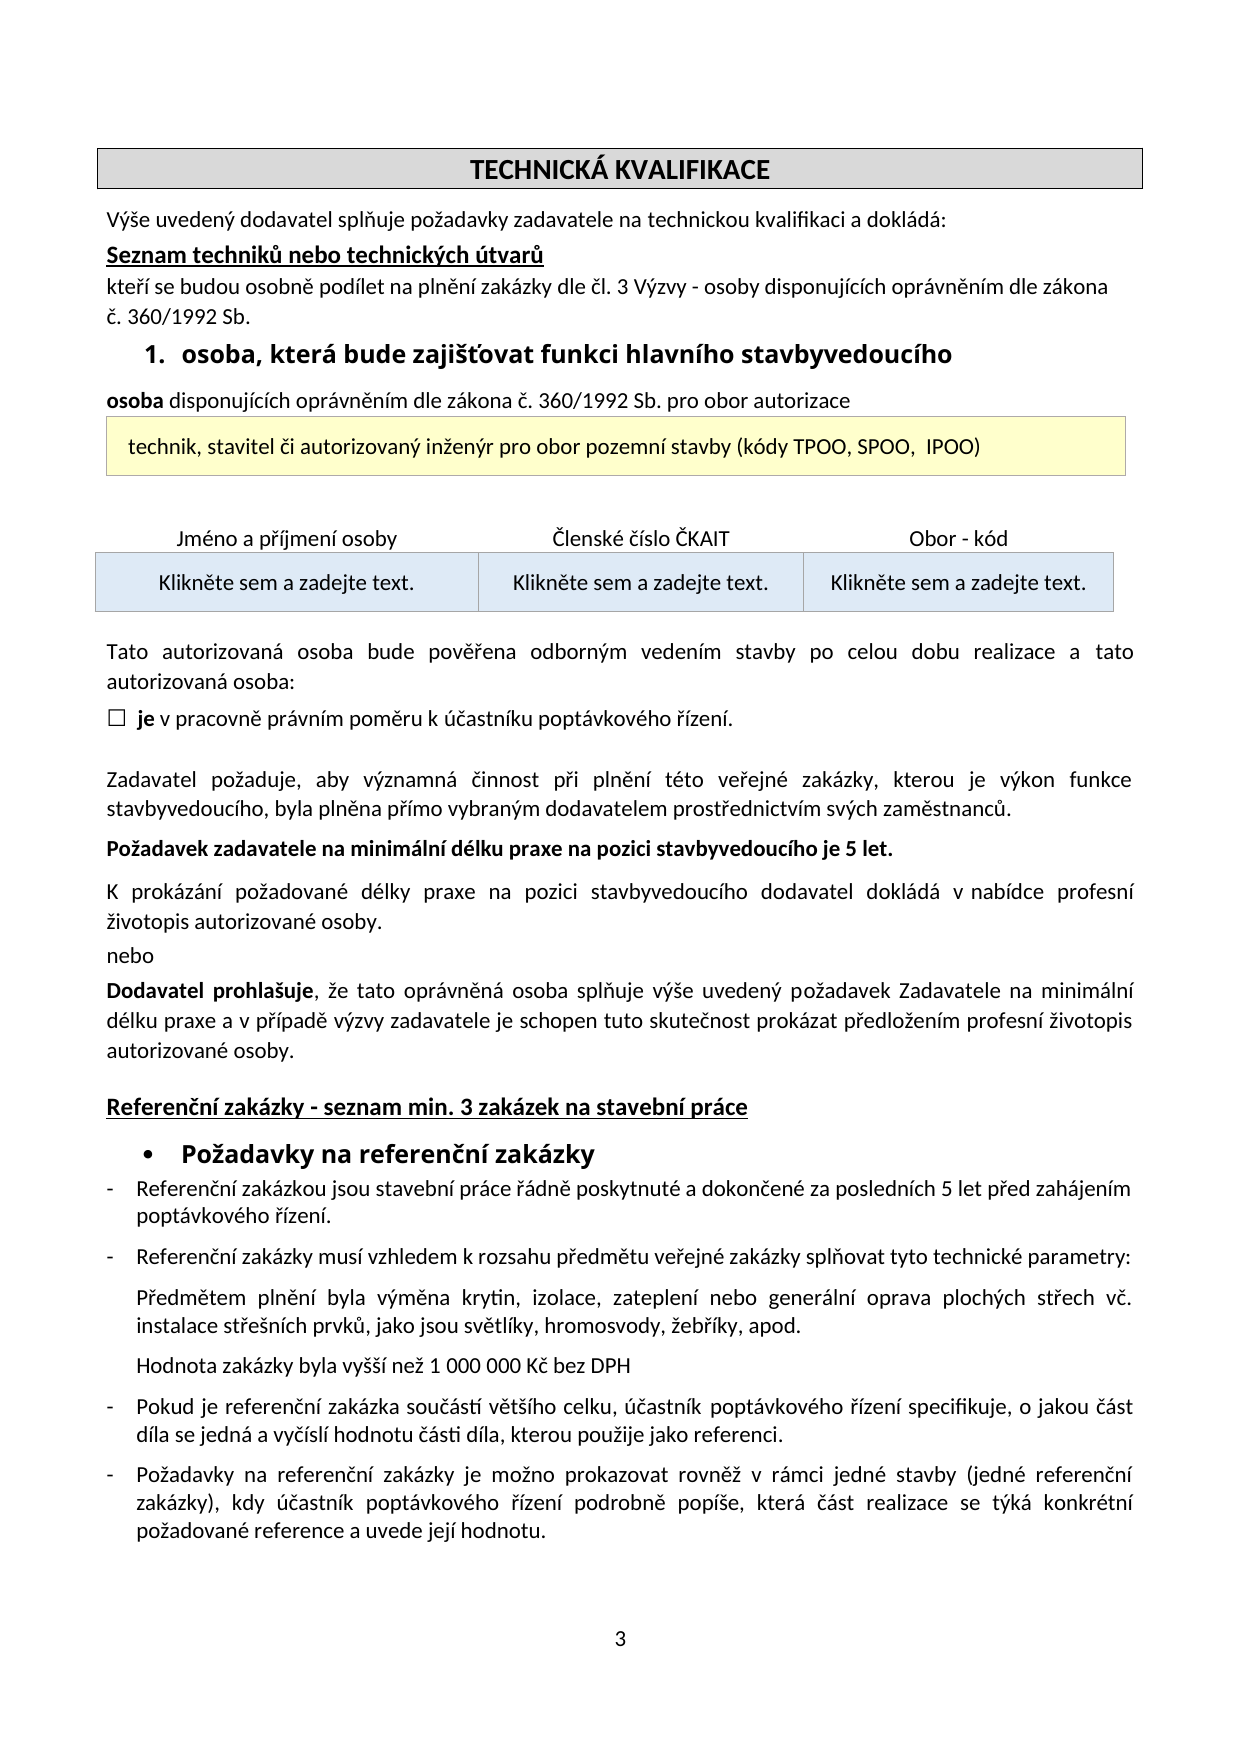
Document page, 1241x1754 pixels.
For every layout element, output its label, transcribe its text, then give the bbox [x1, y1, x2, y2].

table_header Členské číslo ČKAIT [479, 524, 803, 552]
list Požadavky na referenční zakázky je možno prokazovat rovněž v rámci jedné stavby (jedné referenční zakázky), kdy účastník poptávkového řízení podrobně popíše, která část realizace se týká konkrétní požadované reference a uvede její hodnotu. [106, 1460, 1134, 1544]
text Dodavatel prohlašuje, že tato oprávněná osoba splňuje výše uvedený požadavek Zadavatele na minimální délku praxe a v případě výzvy zadavatele je schopen tuto skutečnost prokázat předložením profesní životopis autorizované osoby. [106, 976, 1134, 1064]
table_header Obor - kód [804, 524, 1114, 552]
list Referenční zakázkou jsou stavební práce řádně poskytnuté a dokončené za posledních 5 let před zahájením poptávkového řízení. [106, 1174, 1134, 1230]
text K prokázání požadované délky praxe na pozici stavbyvedoucího dodavatel dokládá v nabídce profesní životopis autorizované osoby. [106, 877, 1134, 935]
subtitle Referenční zakázky - seznam min. 3 zakázek na stavební práce [106, 1091, 1134, 1122]
list Předmětem plnění byla výměna krytin, izolace, zateplení nebo generální oprava plochých střech vč. instalace střešních prvků, jako jsou světlíky, hromosvody, žebříky, apod. [136, 1283, 1134, 1339]
text nebo [106, 941, 1134, 969]
subtitle osoba, která bude zajišťovat funkci hlavního stavbyvedoucího [144, 337, 1134, 371]
list Referenční zakázky musí vzhledem k rozsahu předmětu veřejné zakázky splňovat tyto technické parametry: [106, 1242, 1134, 1270]
text Zadavatel požaduje, aby významná činnost při plnění této veřejné zakázky, kterou je výkon funkce stavbyvedoucího, byla plněna přímo vybraným dodavatelem prostřednictvím svých zaměstnanců. [106, 766, 1134, 822]
text osoba disponujících oprávněním dle zákona č. 360/1992 Sb. pro obor autorizace [106, 386, 1134, 414]
subtitle Požadavky na referenční zakázky [143, 1137, 1134, 1171]
list Hodnota zakázky byla vyšší než 1 000 000 Kč bez DPH [136, 1351, 1134, 1379]
table_header Jméno a příjmení osoby [95, 524, 479, 552]
text Výše uvedený dodavatel splňuje požadavky zadavatele na technickou kvalifikaci a dokládá: [106, 205, 1134, 233]
subtitle TECHNICKÁ KVALIFIKACE [98, 149, 1142, 188]
subtitle Seznam techniků nebo technických útvarů [106, 239, 1134, 270]
text Požadavek zadavatele na minimální délku praxe na pozici stavbyvedoucího je 5 let. [106, 834, 1134, 862]
text Tato autorizovaná osoba bude pověřena odborným vedením stavby po celou dobu realizace a tato autorizovaná osoba: [106, 541, 1134, 695]
text kteří se budou osobně podílet na plnění zakázky dle čl. 3 Výzvy - osoby disponujících oprávněním dle zákona č. 360/1992 Sb. [106, 272, 1134, 330]
list Pokud je referenční zakázka součástí většího celku, účastník poptávkového řízení specifikuje, o jakou část díla se jedná a vyčíslí hodnotu části díla, kterou použije jako referenci. [106, 1392, 1134, 1448]
text je v pracovně právním poměru k účastníku poptávkového řízení. [106, 702, 1134, 733]
